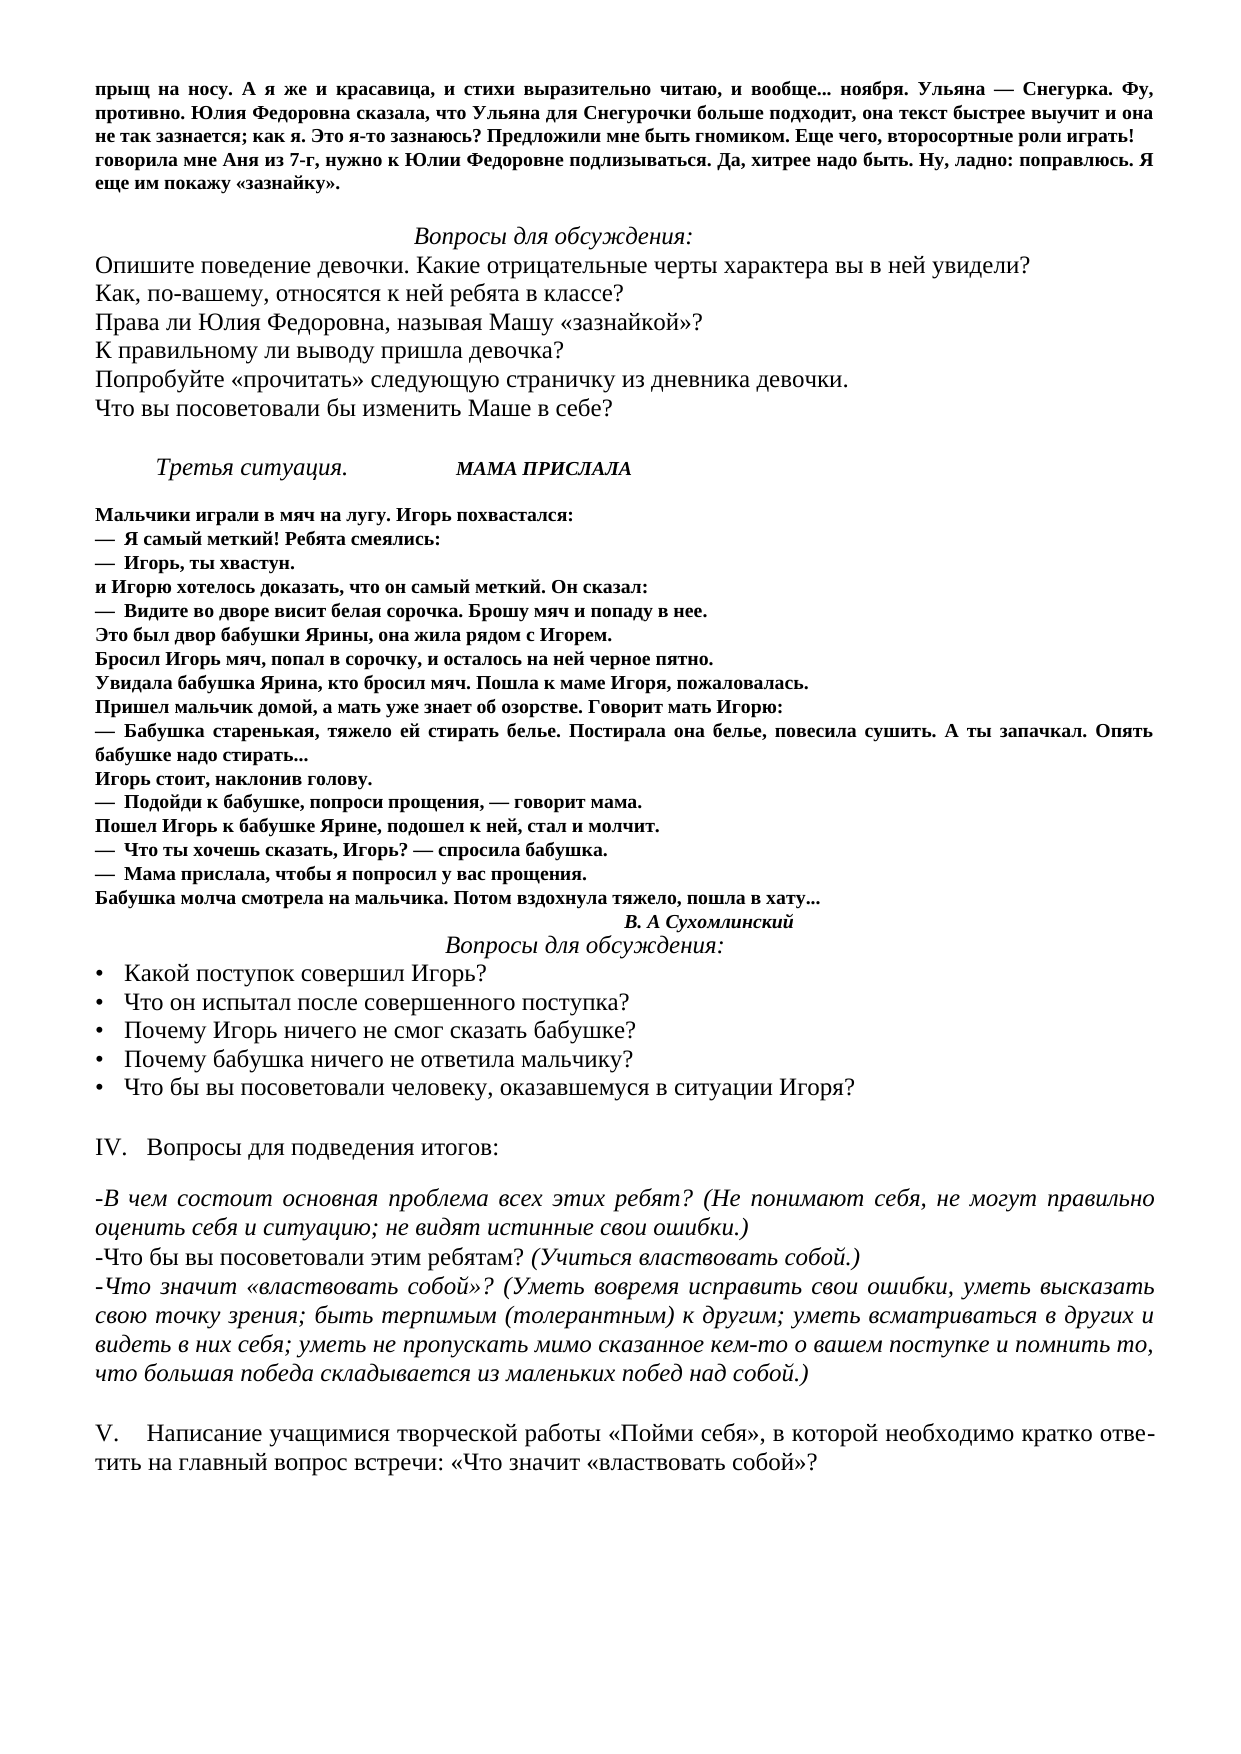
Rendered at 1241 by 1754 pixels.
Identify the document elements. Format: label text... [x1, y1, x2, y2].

list Почему бабушка ничего не ответила мальчику? [95, 1044, 1159, 1073]
list Мама прислала, чтобы я попросил у вас прощения. [95, 862, 1159, 886]
text Увидала бабушка Ярина, кто бросил мяч. Пошла к маме Игоря, пожаловалась. [95, 670, 1159, 694]
text Это был двор бабушки Ярины, она жила рядом с Игорем. [95, 622, 1159, 646]
text Что вы посоветовали бы изменить Маше в себе? [95, 393, 1159, 422]
list Игорь, ты хвастун. [95, 550, 1159, 574]
text Игорь стоит, наклонив голову. [95, 766, 1159, 790]
list Я самый меткий! Ребята смеялись: [95, 526, 1159, 550]
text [95, 77, 1155, 147]
list Что ты хочешь сказать, Игорь? — спросила бабушка. [95, 838, 1159, 862]
list Почему Игорь ничего не смог сказать бабушке? [95, 1016, 1159, 1044]
list Что он испытал после совершенного поступка? [95, 987, 1159, 1016]
text -Что значит «властвовать собой»? (Уметь вовремя исправить свои ошибки, уметь высказать свою точку зрения; быть терпимым (толерантным) к другим; уметь всматриваться в других и видеть в них себя; уметь не пропускать мимо сказанное кем-то о вашем поступке и помнить то, что большая победа складывается из маленьких побед над собой.) [95, 1271, 1155, 1387]
text Как, по-вашему, относятся к ней ребята в классе? [95, 279, 1159, 307]
text Пошел Игорь к бабушке Ярине, подошел к ней, стал и молчит. [95, 814, 1159, 838]
text -Что бы вы посоветовали этим ребятам? (Учиться властвовать собой.) [95, 1241, 1159, 1271]
text Бабушка молча смотрела на мальчика. Потом вздохнула тяжело, пошла в хату... [95, 886, 1159, 909]
text -В чем состоит основная проблема всех этих ребят? (Не понимают себя, не могут правильно оценить себя и ситуацию; не видят истинные свои ошибки.) [95, 1182, 1155, 1241]
list Вопросы для подведения итогов: [95, 1135, 1159, 1160]
text Мальчики играли в мяч на лугу. Игорь похвастался: [95, 502, 1159, 526]
list Видите во дворе висит белая сорочка. Брошу мяч и попаду в нее. [95, 598, 1159, 622]
list Какой поступок совершил Игорь? [95, 958, 1159, 987]
list Бабушка старенькая, тяжело ей стирать белье. Постирала она белье, повесила сушить. А ты запачкал. Опять бабушке надо стирать... [95, 718, 1155, 766]
text В. А Сухомлинский [624, 909, 1159, 933]
text и Игорю хотелось доказать, что он самый меткий. Он сказал: [95, 574, 1159, 598]
text Попробуйте «прочитать» следующую страничку из дневника девочки. [95, 364, 1159, 393]
text говорила мне Аня из 7-г, нужно к Юлии Федоровне подлизываться. Да, хитрее надо быть. Ну, ладно: поправлюсь. Я еще им покажу «зазнайку». [95, 147, 1155, 194]
text Пришел мальчик домой, а мать уже знает об озорстве. Говорит мать Игорю: [95, 694, 1159, 718]
text Вопросы для обсуждения: [414, 222, 1159, 250]
list Написание учащимися творческой работы «Пойми себя», в которой необходимо кратко ответить на главный вопрос встречи: «Что значит «властвовать собой»? [95, 1418, 1155, 1477]
text К правильному ли выводу пришла девочка? [95, 336, 1159, 364]
text Вопросы для обсуждения: [445, 933, 1159, 958]
text Опишите поведение девочки. Какие отрицательные черты характера вы в ней увидели? [95, 250, 1159, 279]
list Что бы вы посоветовали человеку, оказавшемуся в ситуации Игоря? [95, 1073, 1159, 1101]
text Третья ситуация. МАМА ПРИСЛАЛА [95, 456, 1159, 481]
list Подойди к бабушке, попроси прощения, — говорит мама. [95, 790, 1159, 814]
text Права ли Юлия Федоровна, называя Машу «зазнайкой»? [95, 307, 1159, 336]
text Бросил Игорь мяч, попал в сорочку, и осталось на ней черное пятно. [95, 646, 1159, 670]
